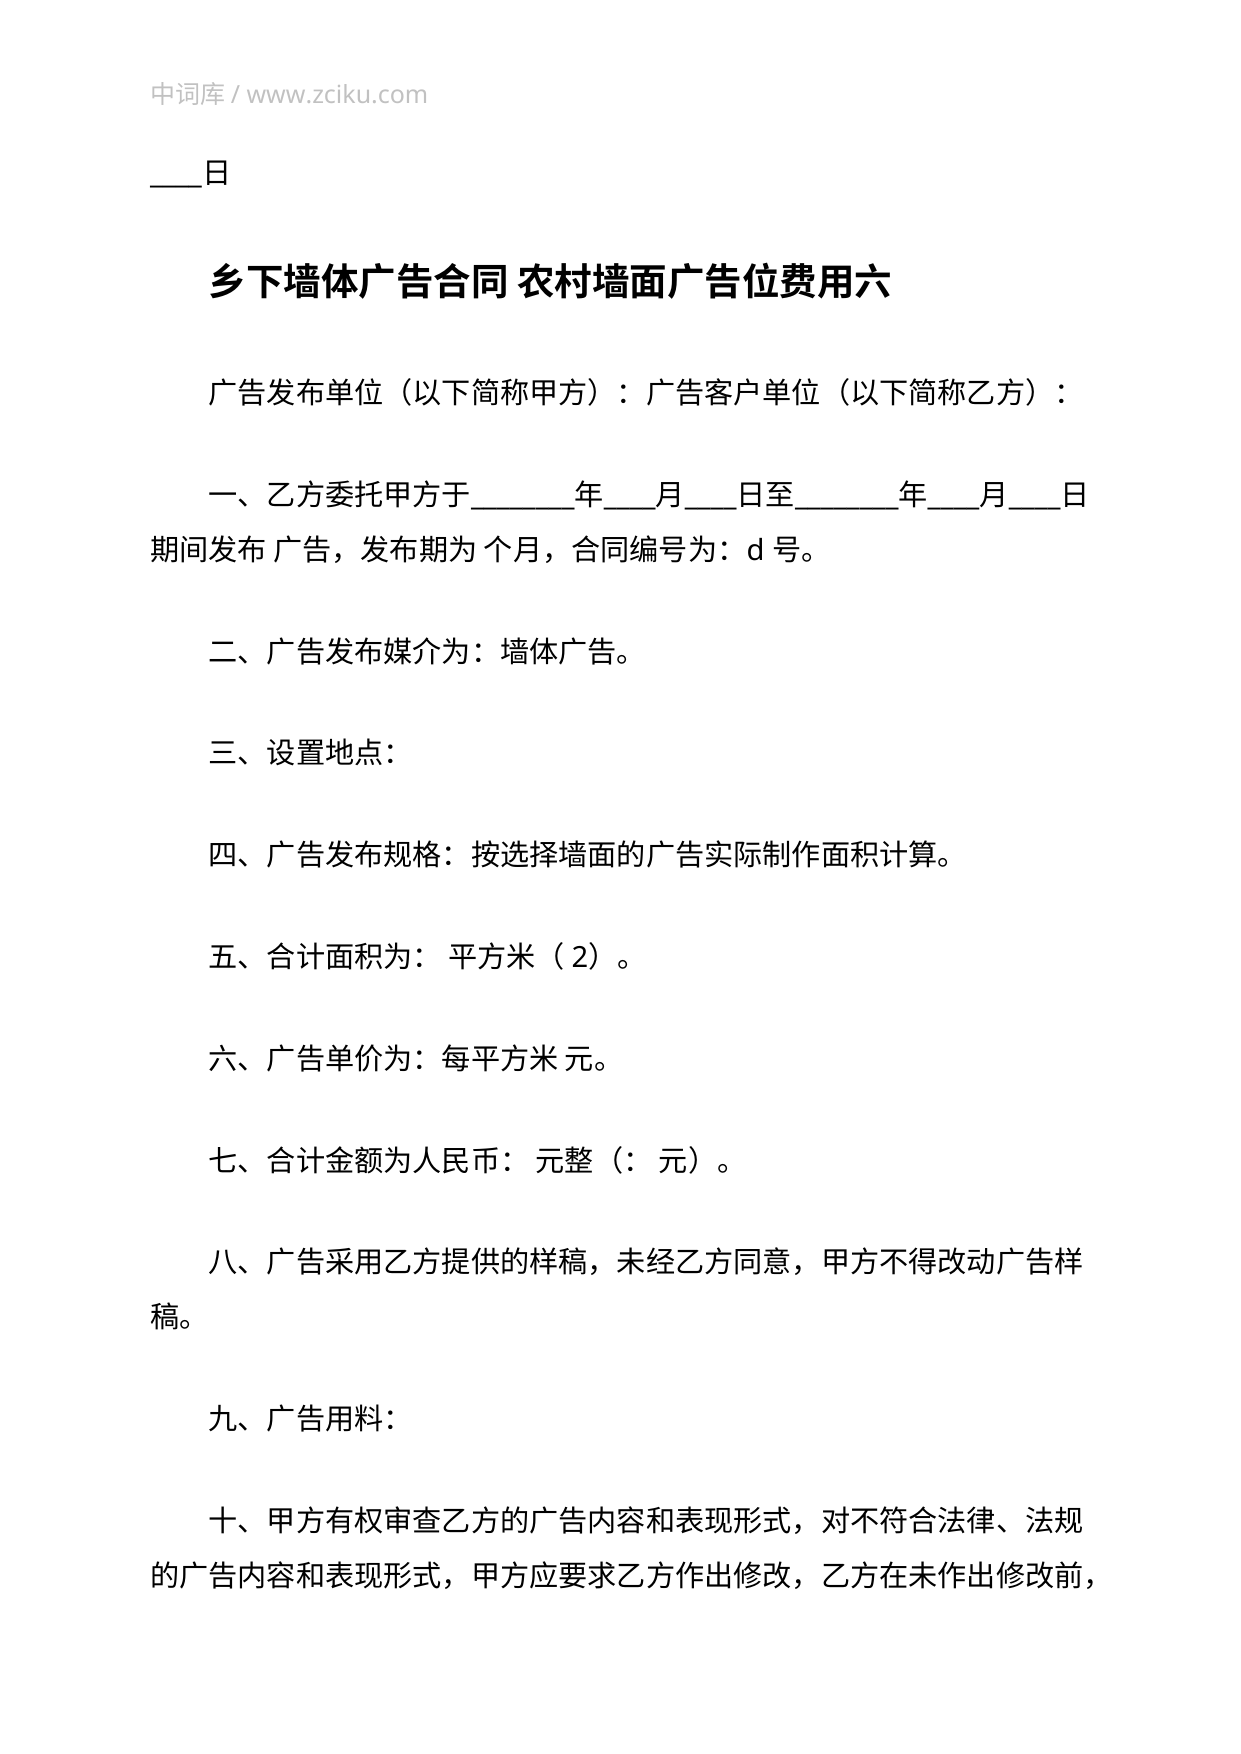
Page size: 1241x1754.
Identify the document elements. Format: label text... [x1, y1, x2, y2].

text 一、乙方委托甲方于________年____月____日至________年____月____日期间发布 广告，发布期为 个月，合同编号为：d 号。 [150, 471, 1090, 568]
text 七、合计金额为人民币： 元整（： 元）。 [150, 1137, 1090, 1179]
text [150, 150, 1090, 192]
text 九、广告用料： [150, 1396, 1090, 1438]
text 六、广告单价为：每平方米 元。 [150, 1035, 1090, 1078]
text 五、合计面积为： 平方米（ 2）。 [150, 933, 1090, 976]
text 八、广告采用乙方提供的样稿，未经乙方同意，甲方不得改动广告样稿。 [150, 1239, 1090, 1336]
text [150, 1497, 1090, 1594]
text 四、广告发布规格：按选择墙面的广告实际制作面积计算。 [150, 832, 1090, 874]
text 乡下墙体广告合同 农村墙面广告位费用六 [150, 252, 1090, 306]
text 三、设置地点： [150, 730, 1090, 772]
text 二、广告发布媒介为：墙体广告。 [150, 628, 1090, 670]
text 广告发布单位（以下简称甲方）：广告客户单位（以下简称乙方）： [150, 369, 1090, 412]
